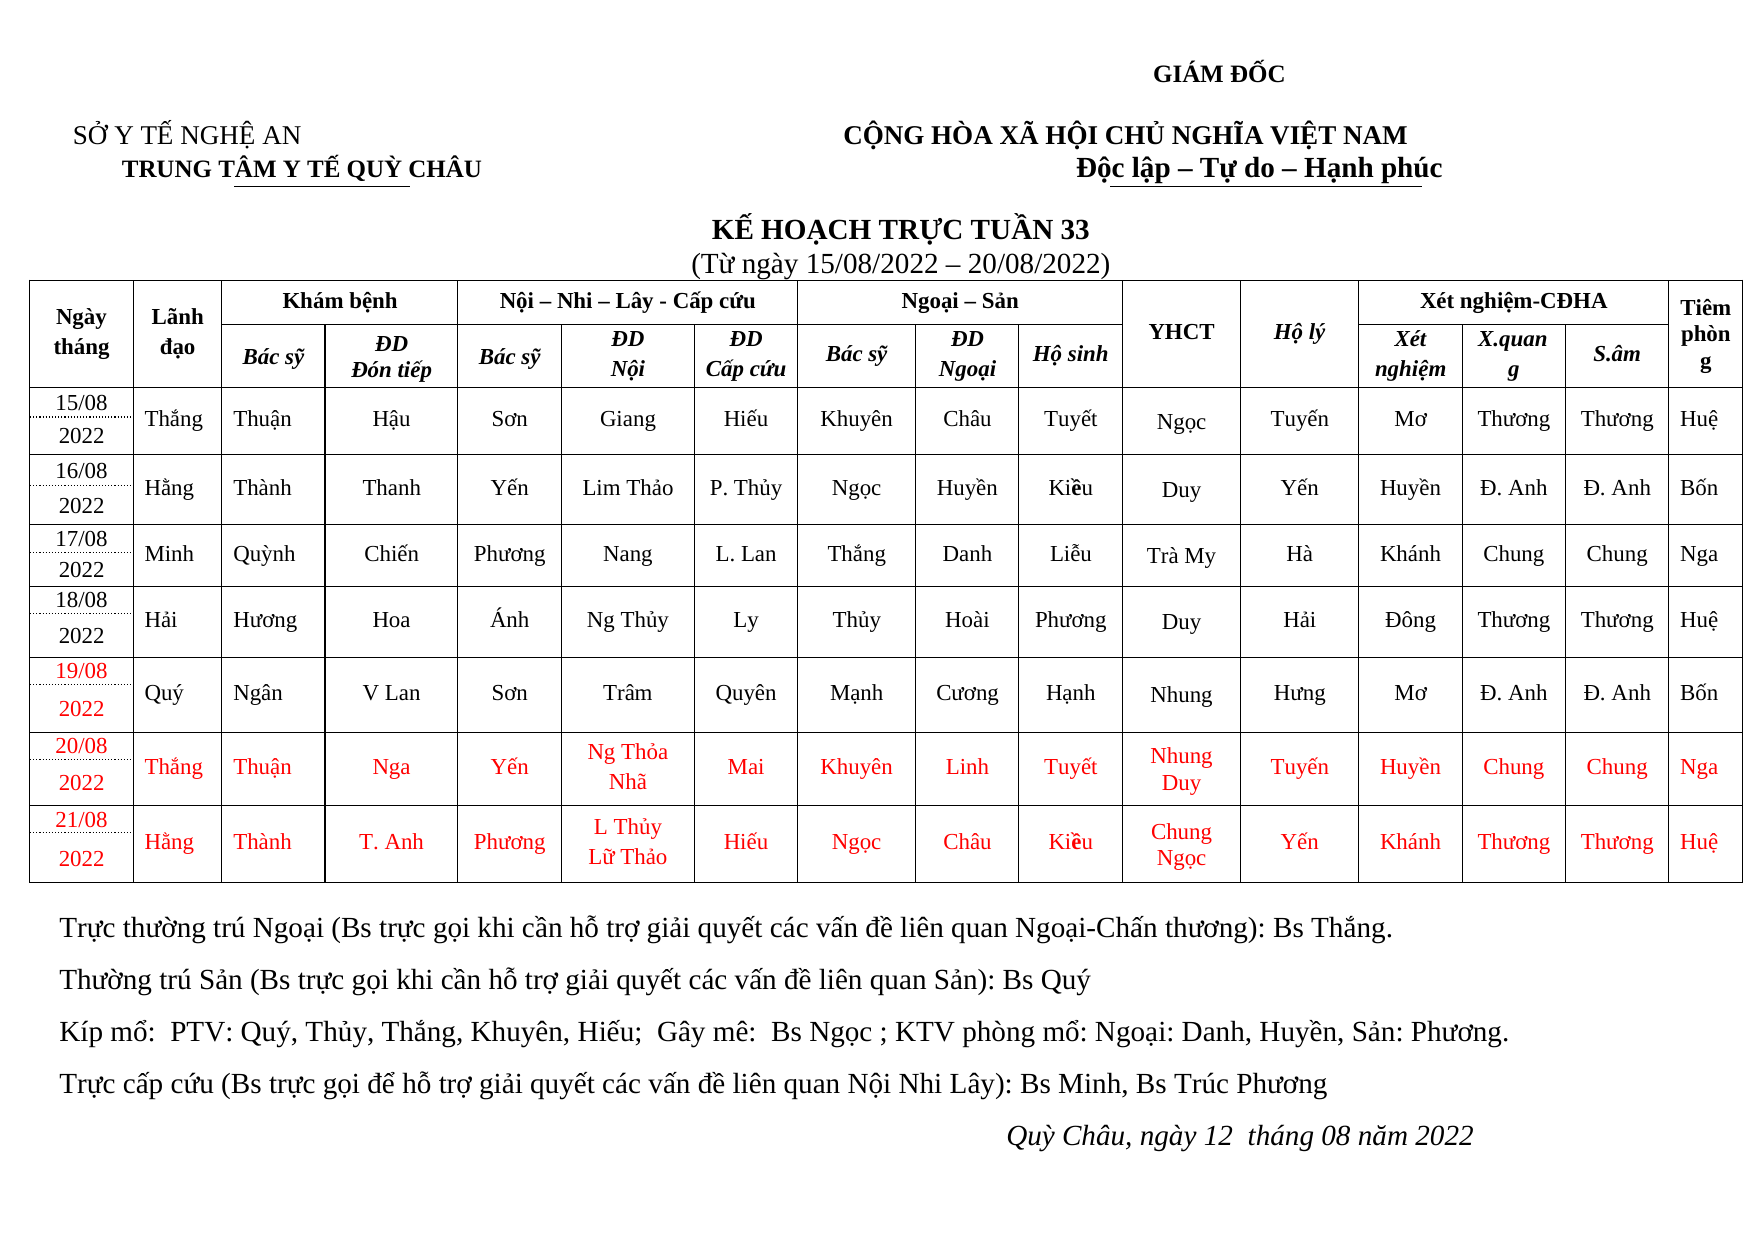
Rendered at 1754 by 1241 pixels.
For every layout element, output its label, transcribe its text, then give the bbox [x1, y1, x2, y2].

table_header YHCT [1123, 281, 1240, 387]
table_cell Đ. Anh [1566, 658, 1668, 732]
table_cell Linh [916, 733, 1018, 805]
table_cell Nhung [1123, 658, 1240, 732]
table_cell Nga [1669, 733, 1742, 805]
table_cell Chung [1566, 525, 1668, 586]
table_cell Hải [1241, 587, 1358, 657]
table_cell Huyền [1359, 733, 1462, 805]
table_cell Thương [1566, 388, 1668, 454]
table_cell Chung [1463, 733, 1565, 805]
table_cell ĐD Đón tiếp [326, 325, 457, 387]
table_cell Ng Thủy [562, 587, 694, 657]
text TRUNG TÂM Y TẾ QUỲ CHÂU Độc lập – Tự do – Hạnh phúc [59, 150, 1742, 184]
table_cell Duy [1123, 587, 1240, 657]
table_cell Danh [916, 525, 1018, 586]
table_cell 20/08 [30, 733, 133, 759]
table_cell Huệ [1669, 806, 1742, 882]
table_cell Châu [916, 806, 1018, 882]
table_cell ĐD Ngoại [916, 325, 1018, 387]
table_header Lãnh đạo [134, 281, 221, 387]
table_cell Hằng [134, 455, 221, 524]
table_cell 2022 [30, 552, 133, 586]
table_cell Minh [134, 525, 221, 586]
table_cell L. Lan [695, 525, 797, 586]
table_cell Hưng [1241, 658, 1358, 732]
table_cell 2022 [30, 832, 133, 882]
table_cell T. Anh [326, 806, 457, 882]
table_cell Nga [326, 733, 457, 805]
table_cell Hằng [134, 806, 221, 882]
table_cell Châu [916, 388, 1018, 454]
table_cell Thương [1566, 806, 1668, 882]
table_cell Khuyên [798, 733, 915, 805]
table_cell Chung [1463, 525, 1565, 586]
text Thường trú Sản (Bs trực gọi khi cần hỗ trợ giải quyết các vấn đề liên quan Sản): Bs Quý [59, 948, 1742, 1000]
table_header Hộ lý [1241, 281, 1358, 387]
table_cell ĐD Nội [562, 325, 694, 387]
text Kíp mổ: PTV: Quý, Thủy, Thắng, Khuyên, Hiếu; Gây mê: Bs Ngọc ; KTV phòng mổ: Ngoại: Danh, Huyền, Sản: Phương. [59, 1000, 1742, 1052]
table_cell Thương [1566, 587, 1668, 657]
table_cell Hoài [916, 587, 1018, 657]
table_cell Bốn [1669, 658, 1742, 732]
table_cell Thành [222, 455, 324, 524]
table_cell 2022 [30, 613, 133, 657]
table_cell Sơn [458, 388, 561, 454]
table_cell 17/08 [30, 525, 133, 552]
table_cell Ngân [222, 658, 324, 732]
table_cell Quý [134, 658, 221, 732]
table_cell Huệ [1669, 388, 1742, 454]
table_cell Hiếu [695, 806, 797, 882]
table_header Khám bệnh [222, 281, 457, 324]
table_cell ĐD Cấp cứu [695, 325, 797, 387]
table_cell Mạnh [798, 658, 915, 732]
table_header Nội – Nhi – Lây - Cấp cứu [458, 281, 797, 324]
table_cell Mai [695, 733, 797, 805]
text KẾ HOẠCH TRỰC TUẦN 33 [59, 212, 1742, 246]
table_cell Nga [1669, 525, 1742, 586]
table_cell Liễu [1019, 525, 1122, 586]
table_cell Quyên [695, 658, 797, 732]
table_cell Thương [1463, 806, 1565, 882]
table_cell X.quang [1463, 325, 1565, 387]
text Trực cấp cứu (Bs trực gọi để hỗ trợ giải quyết các vấn đề liên quan Nội Nhi Lây): Bs Minh, Bs Trúc Phương Quỳ Châu, ngày 12 tháng 08 năm 2022 [59, 1052, 1742, 1156]
table_cell Duy [1123, 455, 1240, 524]
table_cell Hậu [326, 388, 457, 454]
table_cell Thương [1463, 587, 1565, 657]
table_header Tiêm phòng [1669, 281, 1742, 387]
table_cell Ng Thỏa Nhã [562, 733, 694, 805]
table_cell Thắng [134, 733, 221, 805]
table_cell Trà My [1123, 525, 1240, 586]
table_cell Ngọc [1123, 388, 1240, 454]
table_cell Yến [1241, 455, 1358, 524]
table_cell Tuyết [1019, 733, 1122, 805]
table_cell Quỳnh [222, 525, 324, 586]
table_cell Tuyến [1241, 388, 1358, 454]
table_cell Yến [458, 733, 561, 805]
table_cell 15/08 [30, 388, 133, 416]
table_header Ngày tháng [30, 281, 133, 387]
table_cell Giang [562, 388, 694, 454]
table_cell Yến [458, 455, 561, 524]
table_cell Kiều [1019, 806, 1122, 882]
text (Từ ngày 15/08/2022 – 20/08/2022) [59, 246, 1742, 279]
table_cell Phương [458, 806, 561, 882]
table_cell Hiếu [695, 388, 797, 454]
table_cell Lim Thảo [562, 455, 694, 524]
table_cell S.âm [1566, 325, 1668, 387]
table_cell Hương [222, 587, 324, 657]
table_cell Khánh [1359, 525, 1462, 586]
text SỞ Y TẾ NGHỆ AN CỘNG HÒA XÃ HỘI CHỦ NGHĨA VIỆT NAM [59, 119, 1742, 150]
table_cell Thắng [798, 525, 915, 586]
table_cell Bác sỹ [458, 325, 561, 387]
table_cell Ánh [458, 587, 561, 657]
table_cell Phương [1019, 587, 1122, 657]
table_cell Thủy [798, 587, 915, 657]
table_cell Chung Ngọc [1123, 806, 1240, 882]
table_cell 18/08 [30, 587, 133, 613]
table_cell Huệ [1669, 587, 1742, 657]
table_cell Ly [695, 587, 797, 657]
table_cell Chung [1566, 733, 1668, 805]
table_cell Mơ [1359, 388, 1462, 454]
table_cell Đ. Anh [1463, 658, 1565, 732]
table_cell Bác sỹ [222, 325, 324, 387]
table_cell Thành [222, 806, 324, 882]
table_cell Sơn [458, 658, 561, 732]
table_cell L Thủy Lữ Thảo [562, 806, 694, 882]
table_cell Bốn [1669, 455, 1742, 524]
table_header Ngoại – Sản [798, 281, 1122, 324]
table_cell Ngọc [798, 455, 915, 524]
table_cell Hải [134, 587, 221, 657]
table_cell 2022 [30, 485, 133, 524]
text GIÁM ĐỐC [59, 59, 1742, 88]
table_header Xét nghiệm-CĐHA [1359, 281, 1668, 324]
table_cell Huyền [916, 455, 1018, 524]
table_cell 16/08 [30, 455, 133, 485]
table_cell Khuyên [798, 388, 915, 454]
table_cell Tuyết [1019, 388, 1122, 454]
table_cell Thuận [222, 733, 324, 805]
table_cell Yến [1241, 806, 1358, 882]
table_cell Huyền [1359, 455, 1462, 524]
table_cell Tuyến [1241, 733, 1358, 805]
table_cell Thương [1463, 388, 1565, 454]
table_cell 2022 [30, 416, 133, 454]
table_cell Ngọc [798, 806, 915, 882]
table_cell Nhung Duy [1123, 733, 1240, 805]
table_cell Mơ [1359, 658, 1462, 732]
table_cell Thuận [222, 388, 324, 454]
table_cell Nang [562, 525, 694, 586]
table_cell V Lan [326, 658, 457, 732]
table_cell Hoa [326, 587, 457, 657]
table_cell 21/08 [30, 806, 133, 832]
table_cell Hạnh [1019, 658, 1122, 732]
table_cell Đ. Anh [1566, 455, 1668, 524]
table_cell Đông [1359, 587, 1462, 657]
table_cell 19/08 [30, 658, 133, 684]
table_cell 2022 [30, 684, 133, 732]
table_cell Cương [916, 658, 1018, 732]
table_cell Chiến [326, 525, 457, 586]
table_cell P. Thủy [695, 455, 797, 524]
table_cell 2022 [30, 759, 133, 805]
table_cell Thắng [134, 388, 221, 454]
text Trực thường trú Ngoại (Bs trực gọi khi cần hỗ trợ giải quyết các vấn đề liên quan Ngoại-Chấn thương): Bs Thắng. [59, 896, 1742, 948]
table_cell Hà [1241, 525, 1358, 586]
table_cell Trâm [562, 658, 694, 732]
table_cell Đ. Anh [1463, 455, 1565, 524]
table_cell Kiều [1019, 455, 1122, 524]
table_cell Hộ sinh [1019, 325, 1122, 387]
table_cell Xét nghiệm [1359, 325, 1462, 387]
table_cell Phương [458, 525, 561, 586]
table_cell Thanh [326, 455, 457, 524]
table_cell Bác sỹ [798, 325, 915, 387]
table_cell Khánh [1359, 806, 1462, 882]
